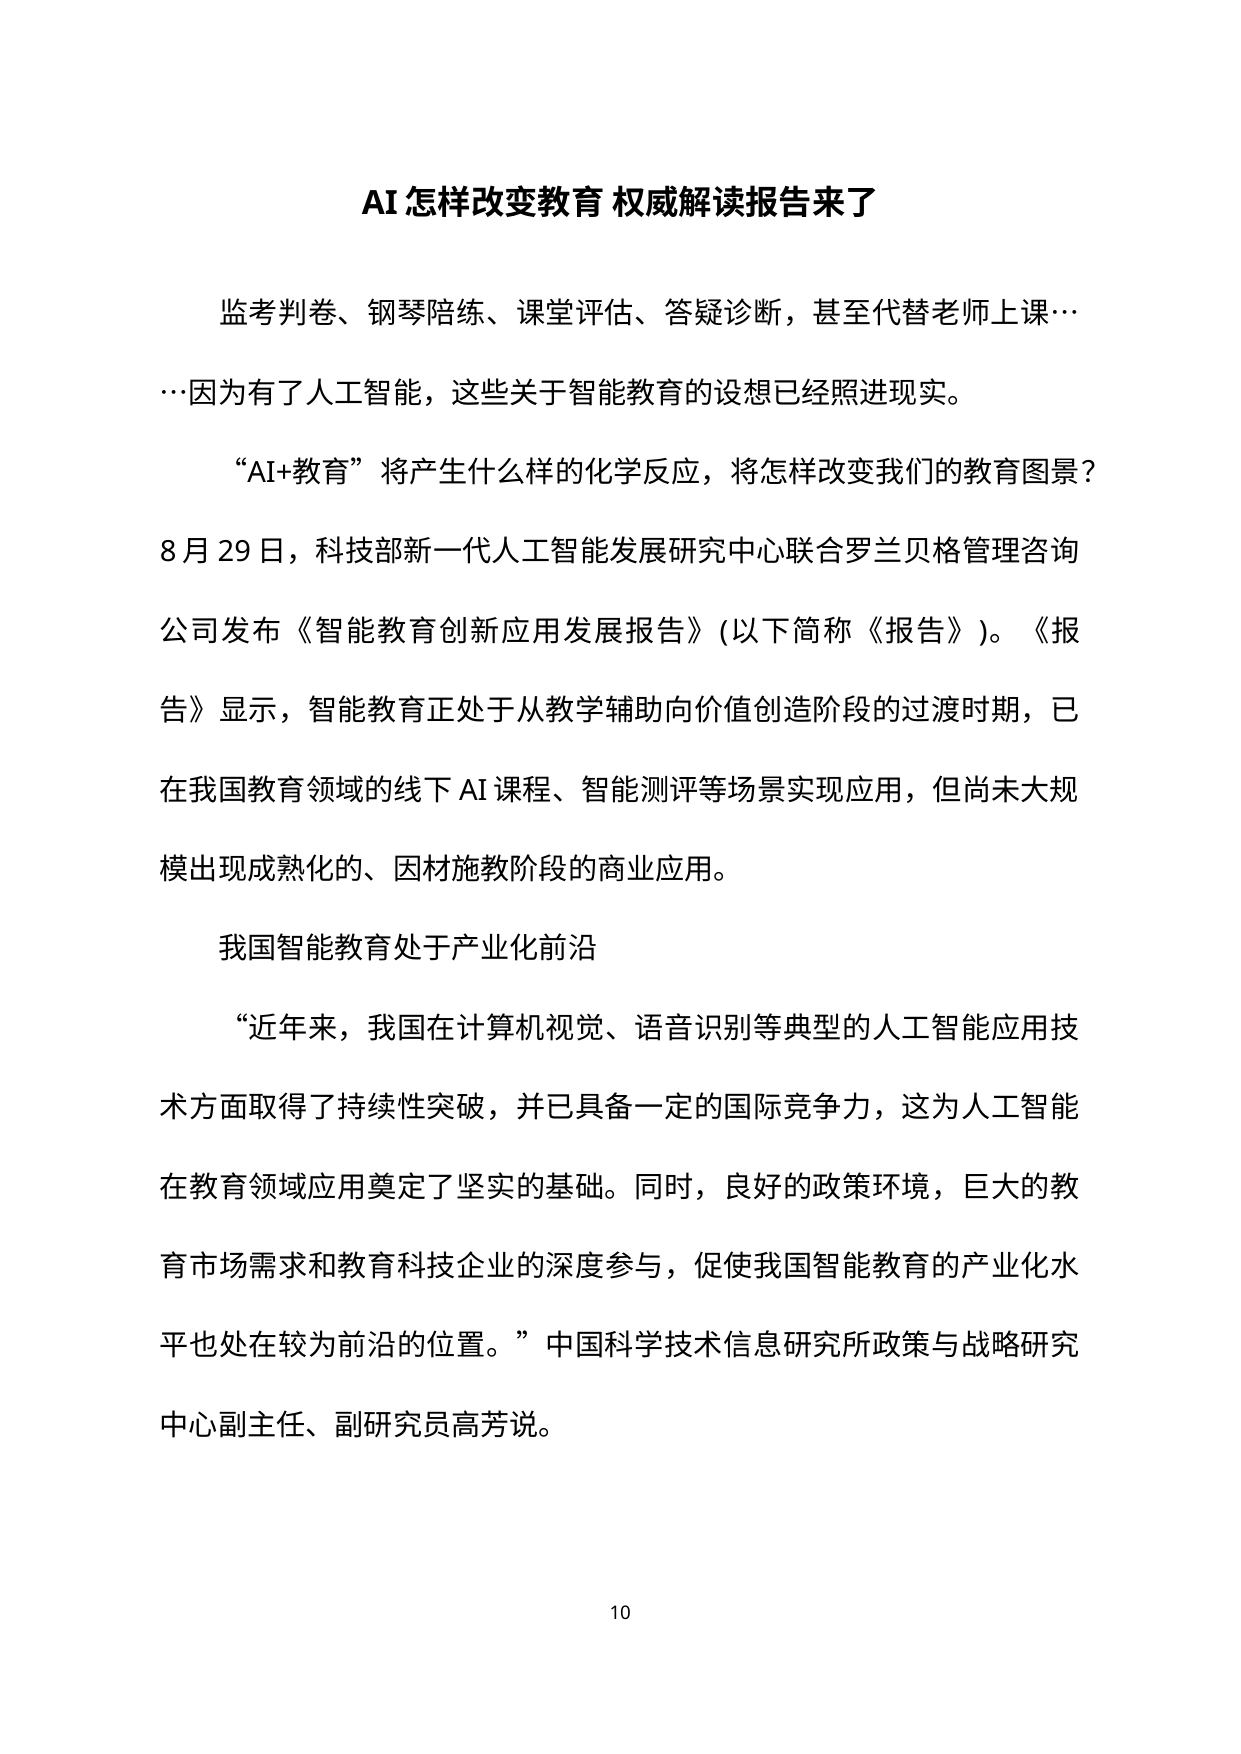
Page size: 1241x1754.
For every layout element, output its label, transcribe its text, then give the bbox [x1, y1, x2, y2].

text 我国智能教育处于产业化前沿 [159, 906, 1081, 986]
text AI怎样改变教育 权威解读报告来了 [159, 160, 1081, 240]
text “AI+教育”将产生什么样的化学反应，将怎样改变我们的教育图景？8月29日，科技部新一代人工智能发展研究中心联合罗兰贝格管理咨询公司发布《智能教育创新应用发展报告》(以下简称《报告》)。《报告》显示，智能教育正处于从教学辅助向价值创造阶段的过渡时期，已在我国教育领域的线下AI课程、智能测评等场景实现应用，但尚未大规模出现成熟化的、因材施教阶段的商业应用。 [159, 430, 1081, 906]
text 监考判卷、钢琴陪练、课堂评估、答疑诊断，甚至代替老师上课……因为有了人工智能，这些关于智能教育的设想已经照进现实。 [159, 271, 1081, 430]
text “近年来，我国在计算机视觉、语音识别等典型的人工智能应用技术方面取得了持续性突破，并已具备一定的国际竞争力，这为人工智能在教育领域应用奠定了坚实的基础。同时，良好的政策环境，巨大的教育市场需求和教育科技企业的深度参与，促使我国智能教育的产业化水平也处在较为前沿的位置。”中国科学技术信息研究所政策与战略研究中心副主任、副研究员高芳说。 [159, 986, 1081, 1462]
